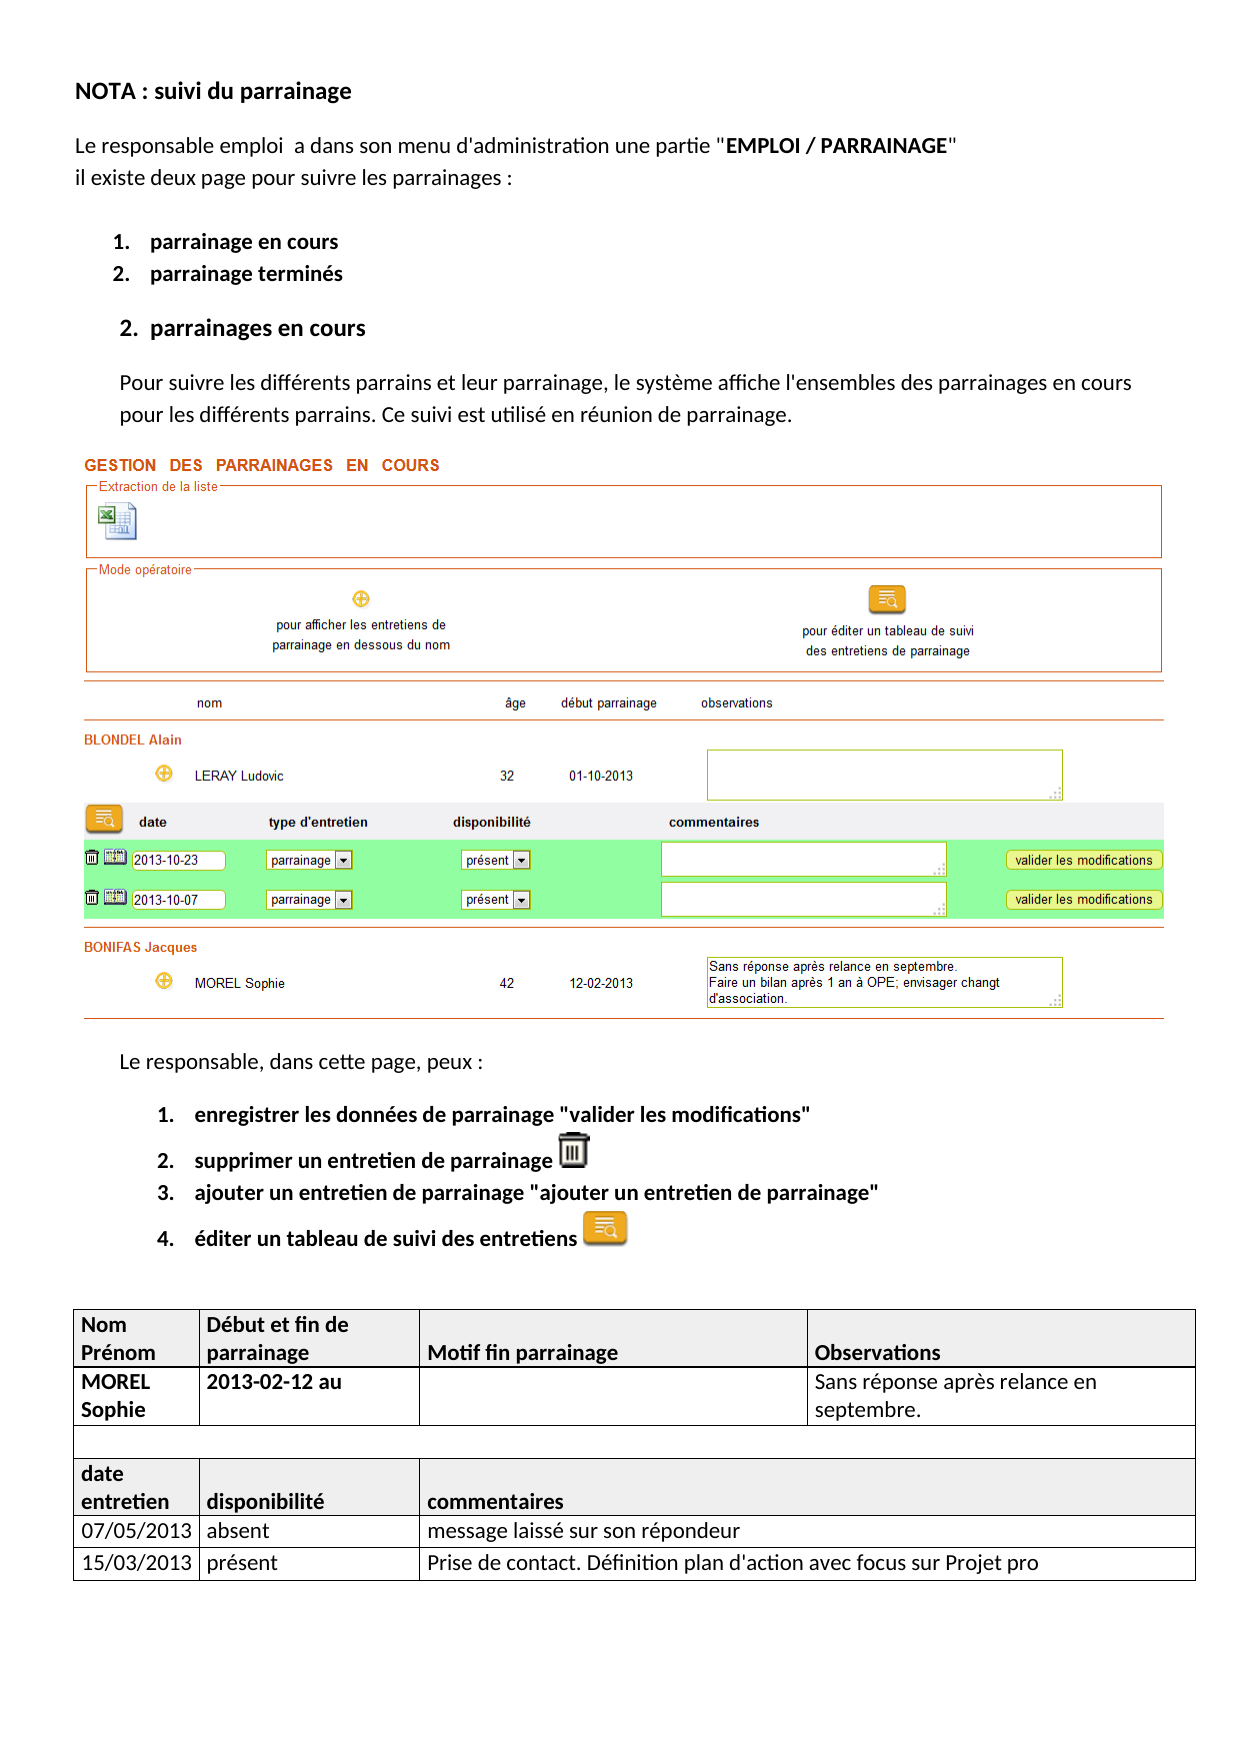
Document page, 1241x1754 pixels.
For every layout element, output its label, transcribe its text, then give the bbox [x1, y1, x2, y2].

picture [75, 453, 1166, 1023]
list parrainage en cours [112, 227, 1165, 255]
table_cell Prise de contact. Définition plan d'action avec focus sur Projet pro [420, 1548, 1195, 1580]
text 2. parrainages en cours [119, 313, 1165, 343]
table_header Observations [808, 1310, 1195, 1366]
table_cell absent [200, 1516, 419, 1547]
table_cell disponibilité [200, 1459, 419, 1515]
table_cell Sans réponse après relance en septembre. [808, 1368, 1195, 1425]
table_header Début et fin de parrainage [200, 1310, 419, 1366]
table_cell 15/03/2013 [74, 1548, 199, 1580]
text Le responsable, dans cette page, peux : [119, 1047, 1165, 1075]
text Pour suivre les différents parrains et leur parrainage, le système affiche l'ensembles des parrainages en cours pour les différents parrains. Ce suivi est utilisé en réunion de parrainage. [119, 368, 1165, 429]
text NOTA : suivi du parrainage [75, 75, 1165, 106]
list éditer un tableau de suivi des entretiens [157, 1211, 1165, 1252]
table_cell [74, 1426, 1195, 1458]
list ajouter un entretien de parrainage "ajouter un entretien de parrainage" [157, 1178, 1165, 1206]
table_cell commentaires [420, 1459, 1195, 1515]
table_cell 2013-02-12 au [200, 1368, 419, 1425]
table_cell message laissé sur son répondeur [420, 1516, 1195, 1547]
table_cell [420, 1368, 807, 1425]
list enregistrer les données de parrainage "valider les modifications" [157, 1100, 1165, 1128]
table_cell MOREL Sophie [74, 1368, 199, 1425]
list supprimer un entretien de parrainage [157, 1132, 1165, 1174]
table_cell 07/05/2013 [74, 1516, 199, 1547]
table_header Motif fin parrainage [420, 1310, 807, 1366]
table_header Nom Prénom [74, 1310, 199, 1366]
table_cell date entretien [74, 1459, 199, 1515]
table_cell présent [200, 1548, 419, 1580]
text il existe deux page pour suivre les parrainages : [75, 163, 1165, 191]
list parrainage terminés [112, 259, 1165, 288]
text Le responsable emploi a dans son menu d'administration une partie "EMPLOI / PARRAINAGE" [75, 131, 1165, 159]
